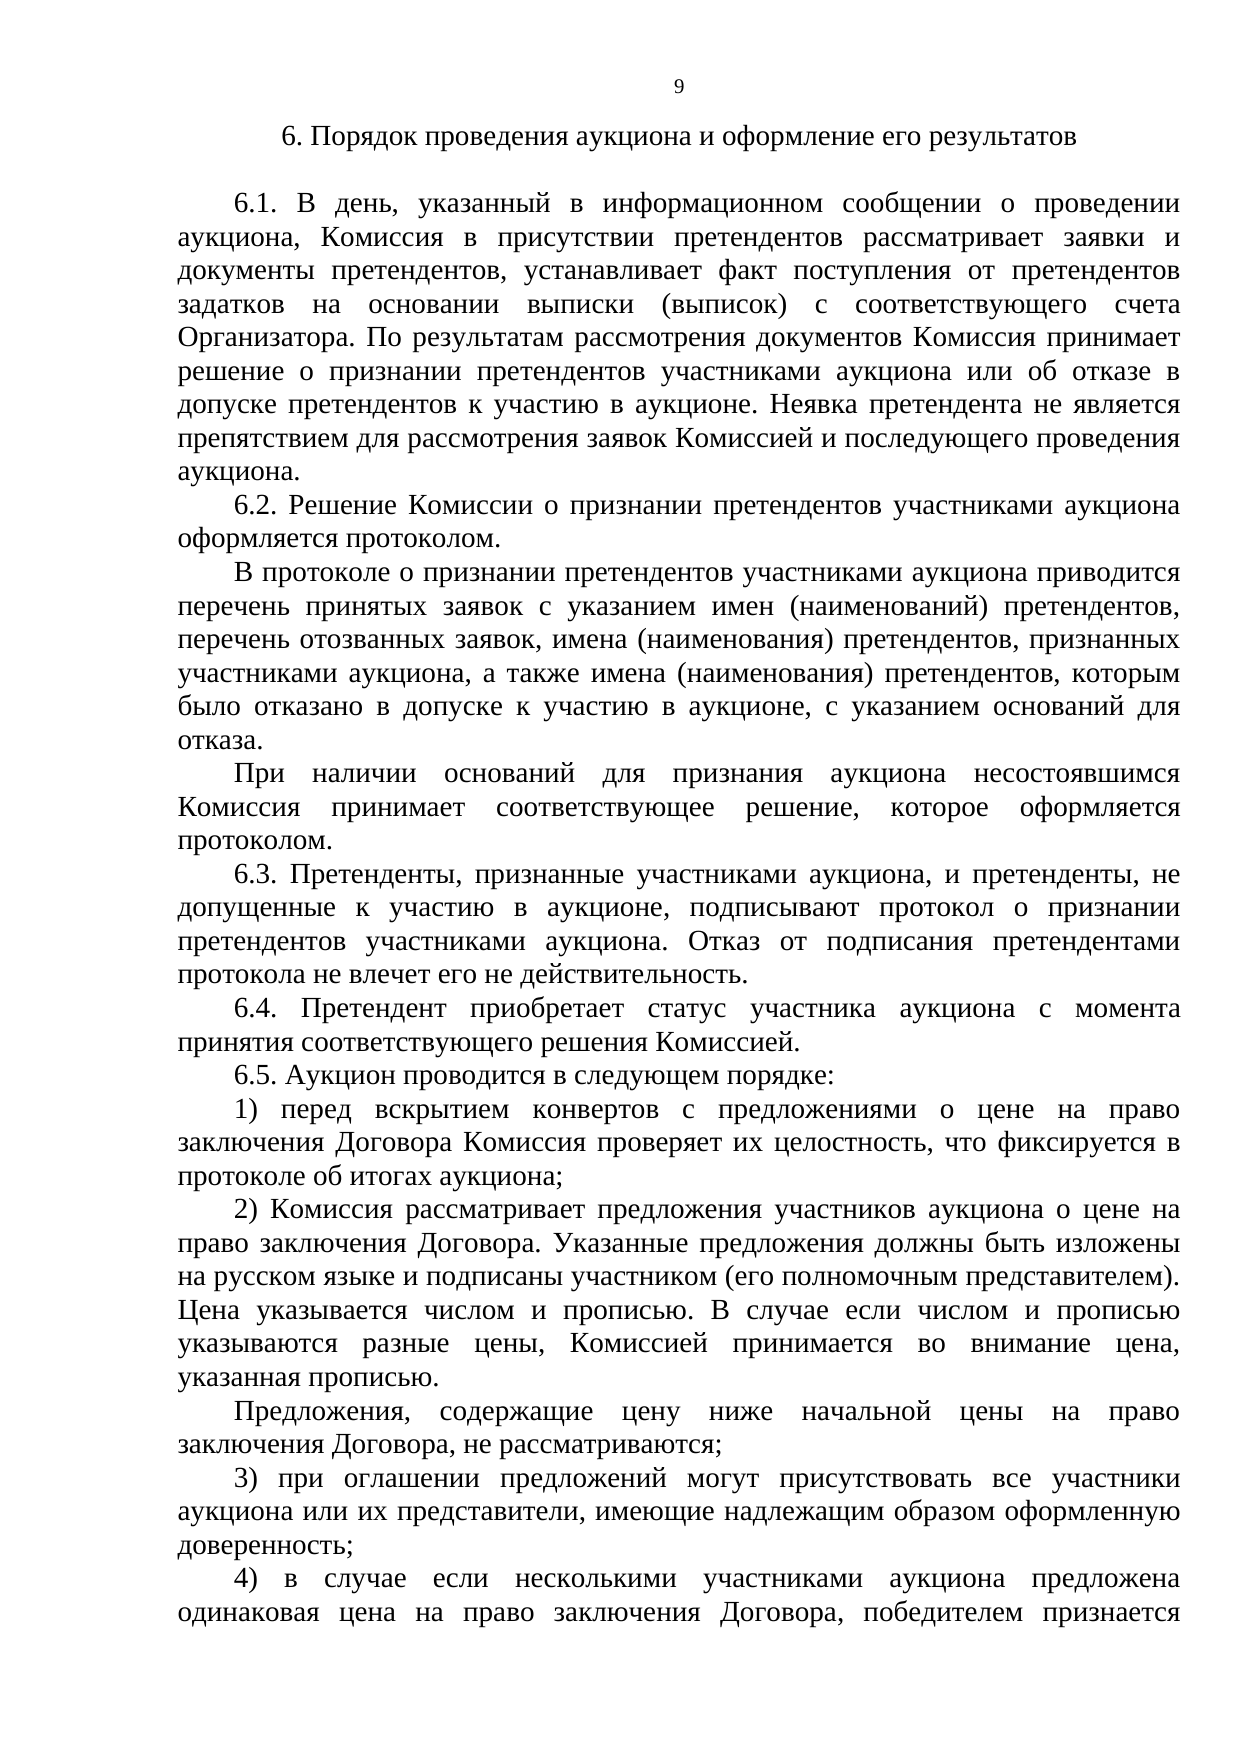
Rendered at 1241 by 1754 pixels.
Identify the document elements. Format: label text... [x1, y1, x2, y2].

text Предложения, содержащие цену ниже начальной цены на право заключения Договора, не рассматриваются; [177, 1393, 1181, 1460]
text 6.1. В день, указанный в информационном сообщении о проведении аукциона, Комиссия в присутствии претендентов рассматривает заявки и документы претендентов, устанавливает факт поступления от претендентов задатков на основании выписки (выписок) с соответствующего счета Организатора. По результатам рассмотрения документов Комиссия принимает решение о признании претендентов участниками аукциона или об отказе в допуске претендентов к участию в аукционе. Неявка претендента не является препятствием для рассмотрения заявок Комиссией и последующего проведения аукциона. [177, 185, 1181, 487]
text 6.3. Претенденты, признанные участниками аукциона, и претенденты, не допущенные к участию в аукционе, подписывают протокол о признании претендентов участниками аукциона. Отказ от подписания претендентами протокола не влечет его не действительность. [177, 856, 1181, 990]
text 6.2. Решение Комиссии о признании претендентов участниками аукциона оформляется протоколом. [177, 487, 1181, 554]
text 2) Комиссия рассматривает предложения участников аукциона о цене на право заключения Договора. Указанные предложения должны быть изложены на русском языке и подписаны участником (его полномочным представителем). Цена указывается числом и прописью. В случае если числом и прописью указываются разные цены, Комиссией принимается во внимание цена, указанная прописью. [177, 1191, 1181, 1393]
text 6.5. Аукцион проводится в следующем порядке: [177, 1057, 1181, 1091]
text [177, 1560, 1181, 1627]
text 6.4. Претендент приобретает статус участника аукциона с момента принятия соответствующего решения Комиссией. [177, 990, 1181, 1057]
text 3) при оглашении предложений могут присутствовать все участники аукциона или их представители, имеющие надлежащим образом оформленную доверенность; [177, 1460, 1181, 1560]
text 1) перед вскрытием конвертов с предложениями о цене на право заключения Договора Комиссия проверяет их целостность, что фиксируется в протоколе об итогах аукциона; [177, 1091, 1181, 1191]
text 6. Порядок проведения аукциона и оформление его результатов [177, 118, 1181, 152]
text В протоколе о признании претендентов участниками аукциона приводится перечень принятых заявок с указанием имен (наименований) претендентов, перечень отозванных заявок, имена (наименования) претендентов, признанных участниками аукциона, а также имена (наименования) претендентов, которым было отказано в допуске к участию в аукционе, с указанием оснований для отказа. [177, 554, 1181, 755]
text При наличии оснований для признания аукциона несостоявшимся Комиссия принимает соответствующее решение, которое оформляется протоколом. [177, 755, 1181, 856]
